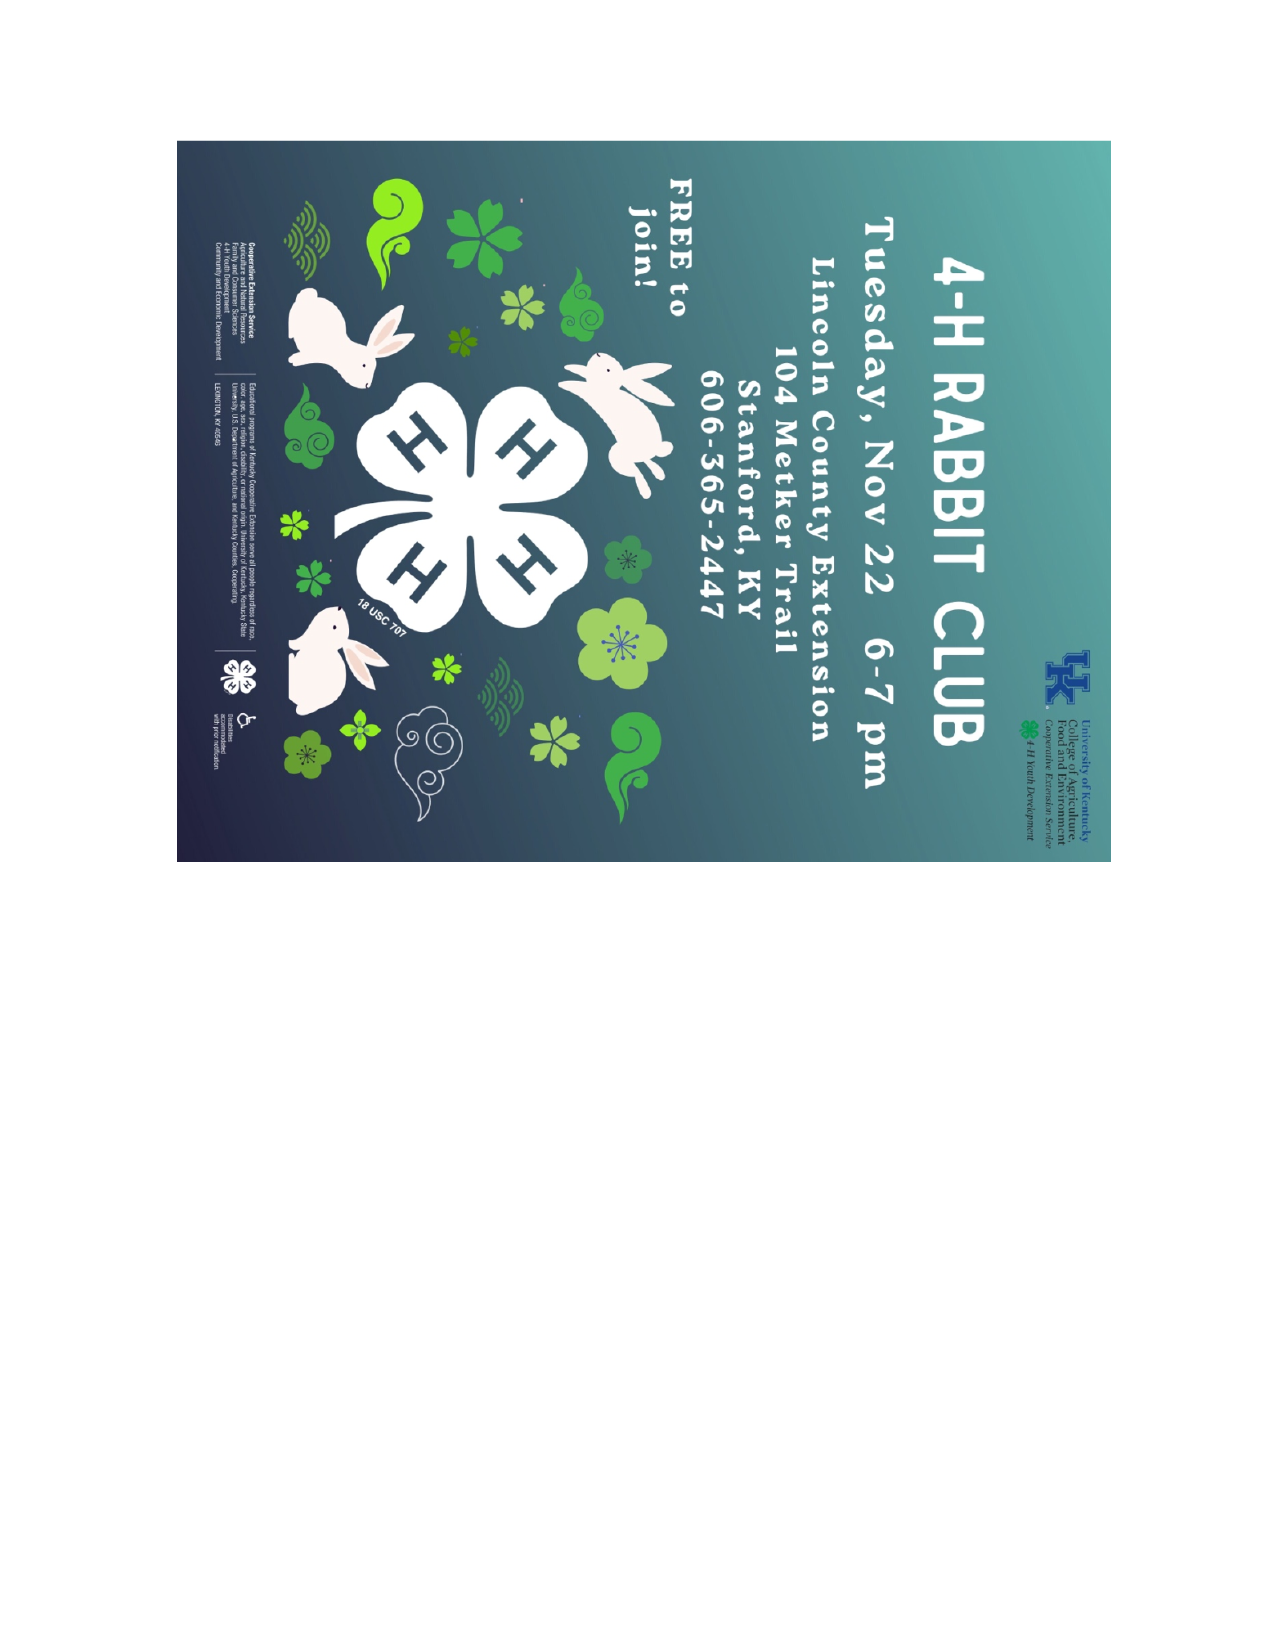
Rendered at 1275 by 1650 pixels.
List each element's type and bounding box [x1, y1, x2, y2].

picture [178, 141, 1110, 862]
